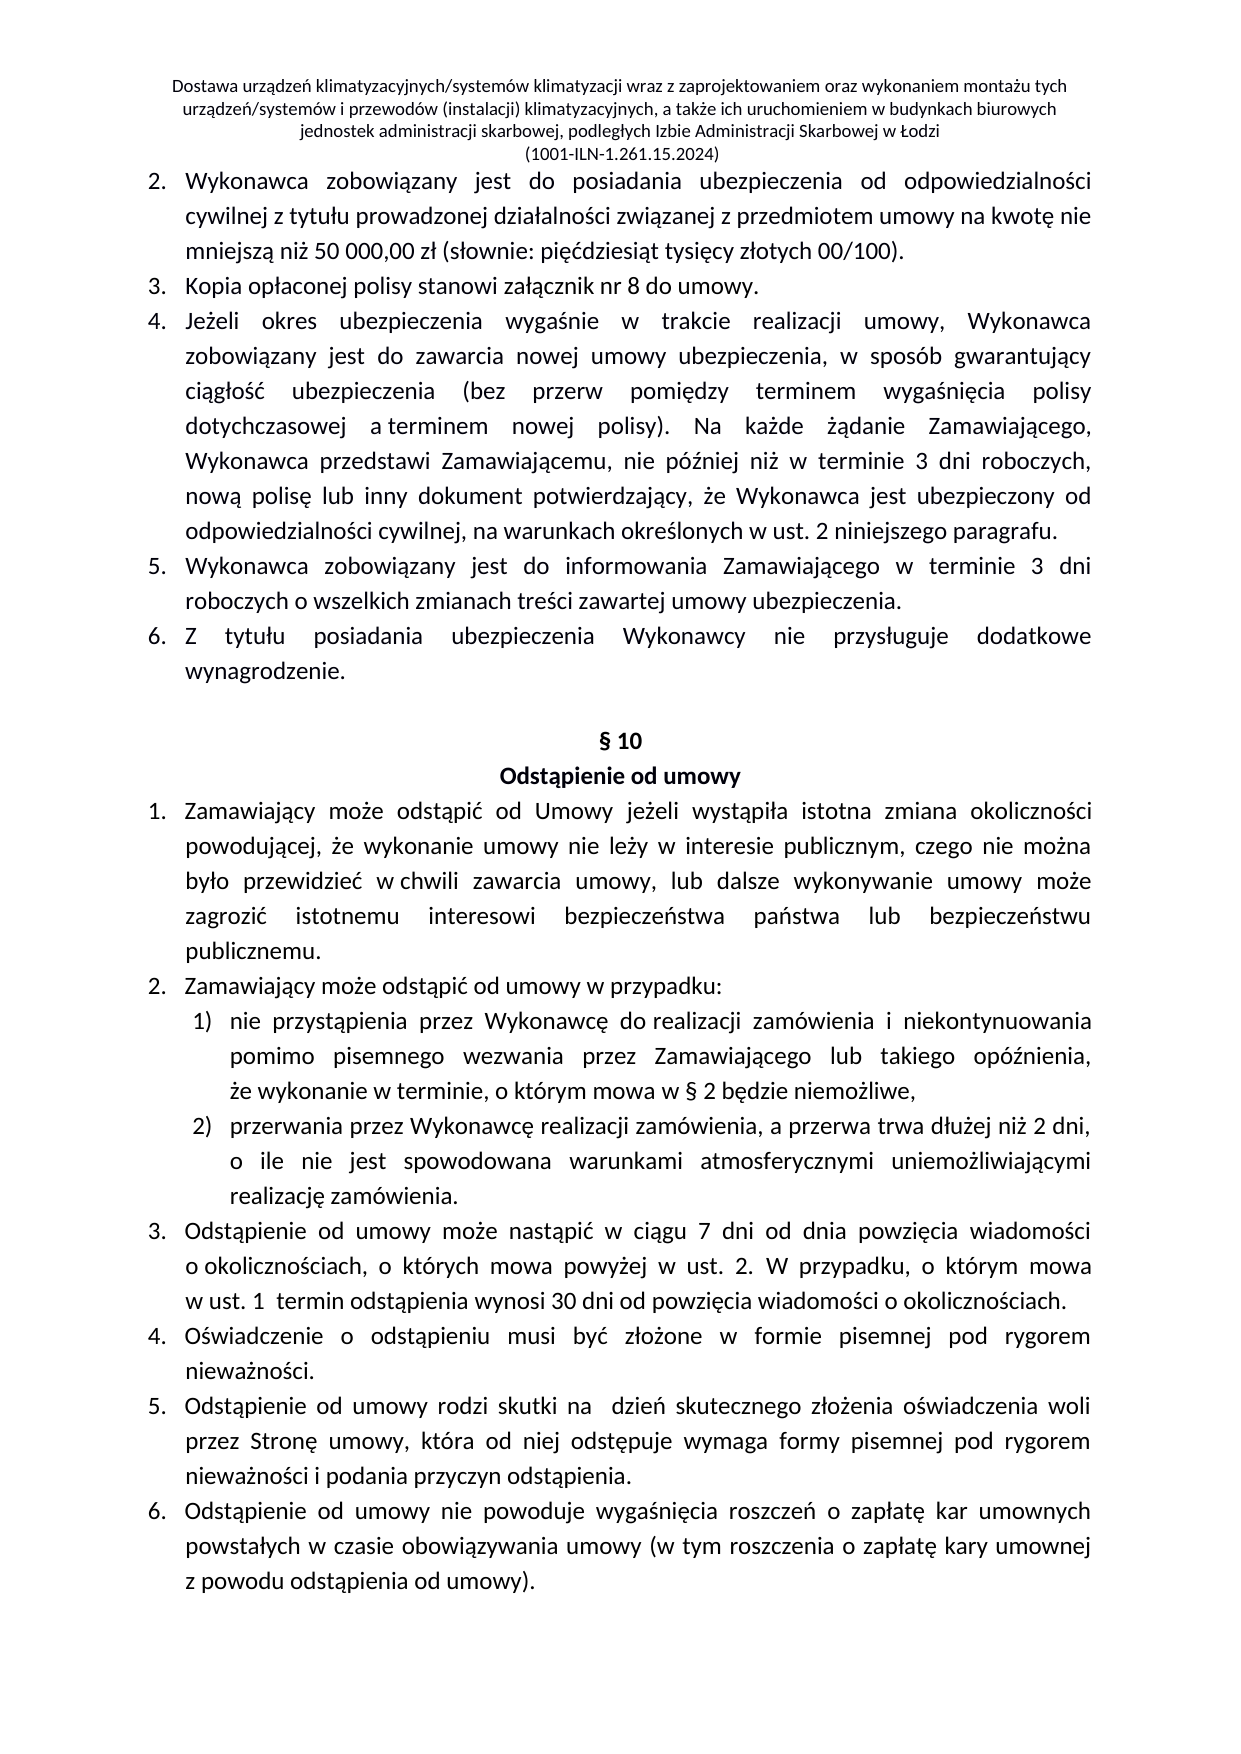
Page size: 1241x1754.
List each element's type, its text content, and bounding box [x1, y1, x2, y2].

list Odstąpienie od umowy rodzi skutki na dzień skutecznego złożenia oświadczenia woli przez Stronę umowy, która od niej odstępuje wymaga formy pisemnej pod rygorem nieważności i podania przyczyn odstąpienia. [148, 1391, 1092, 1491]
list nie przystąpienia przez Wykonawcę do realizacji zamówienia i niekontynuowania pomimo pisemnego wezwania przez Zamawiającego lub takiego opóźnienia, że wykonanie w terminie, o którym mowa w § 2 będzie niemożliwe, [192, 1006, 1092, 1106]
list Zamawiający może odstąpić od Umowy jeżeli wystąpiła istotna zmiana okoliczności powodującej, że wykonanie umowy nie leży w interesie publicznym, czego nie można było przewidzieć w chwili zawarcia umowy, lub dalsze wykonywanie umowy może zagrozić istotnemu interesowi bezpieczeństwa państwa lub bezpieczeństwu publicznemu. [148, 796, 1092, 966]
list Odstąpienie od umowy [148, 761, 1093, 791]
list przerwania przez Wykonawcę realizacji zamówienia, a przerwa trwa dłużej niż 2 dni, o ile nie jest spowodowana warunkami atmosferycznymi uniemożliwiającymi realizację zamówienia. [192, 1111, 1092, 1211]
list Wykonawca zobowiązany jest do informowania Zamawiającego w terminie 3 dni roboczych o wszelkich zmianach treści zawartej umowy ubezpieczenia. [148, 551, 1093, 616]
list Z tytułu posiadania ubezpieczenia Wykonawcy nie przysługuje dodatkowe wynagrodzenie. [148, 621, 1092, 686]
list Kopia opłaconej polisy stanowi załącznik nr 8 do umowy. [148, 271, 1093, 301]
list Jeżeli okres ubezpieczenia wygaśnie w trakcie realizacji umowy, Wykonawca zobowiązany jest do zawarcia nowej umowy ubezpieczenia, w sposób gwarantujący ciągłość ubezpieczenia (bez przerw pomiędzy terminem wygaśnięcia polisy dotychczasowej a terminem nowej polisy). Na każde żądanie Zamawiającego, Wykonawca przedstawi Zamawiającemu, nie później niż w terminie 3 dni roboczych, nową polisę lub inny dokument potwierdzający, że Wykonawca jest ubezpieczony od odpowiedzialności cywilnej, na warunkach określonych w ust. 2 niniejszego paragrafu. [148, 306, 1093, 546]
list Wykonawca zobowiązany jest do posiadania ubezpieczenia od odpowiedzialności cywilnej z tytułu prowadzonej działalności związanej z przedmiotem umowy na kwotę nie mniejszą niż 50 000,00 zł (słownie: pięćdziesiąt tysięcy złotych 00/100). [148, 166, 1093, 266]
text § 10 [148, 726, 1092, 756]
list Odstąpienie od umowy nie powoduje wygaśnięcia roszczeń o zapłatę kar umownych powstałych w czasie obowiązywania umowy (w tym roszczenia o zapłatę kary umownej z powodu odstąpienia od umowy). [148, 1496, 1092, 1596]
list Oświadczenie o odstąpieniu musi być złożone w formie pisemnej pod rygorem nieważności. [148, 1321, 1092, 1386]
list Zamawiający może odstąpić od umowy w przypadku: [148, 971, 1092, 1001]
list Odstąpienie od umowy może nastąpić w ciągu 7 dni od dnia powzięcia wiadomości o okolicznościach, o których mowa powyżej w ust. 2. W przypadku, o którym mowa w ust. 1 termin odstąpienia wynosi 30 dni od powzięcia wiadomości o okolicznościach. [148, 1216, 1092, 1316]
